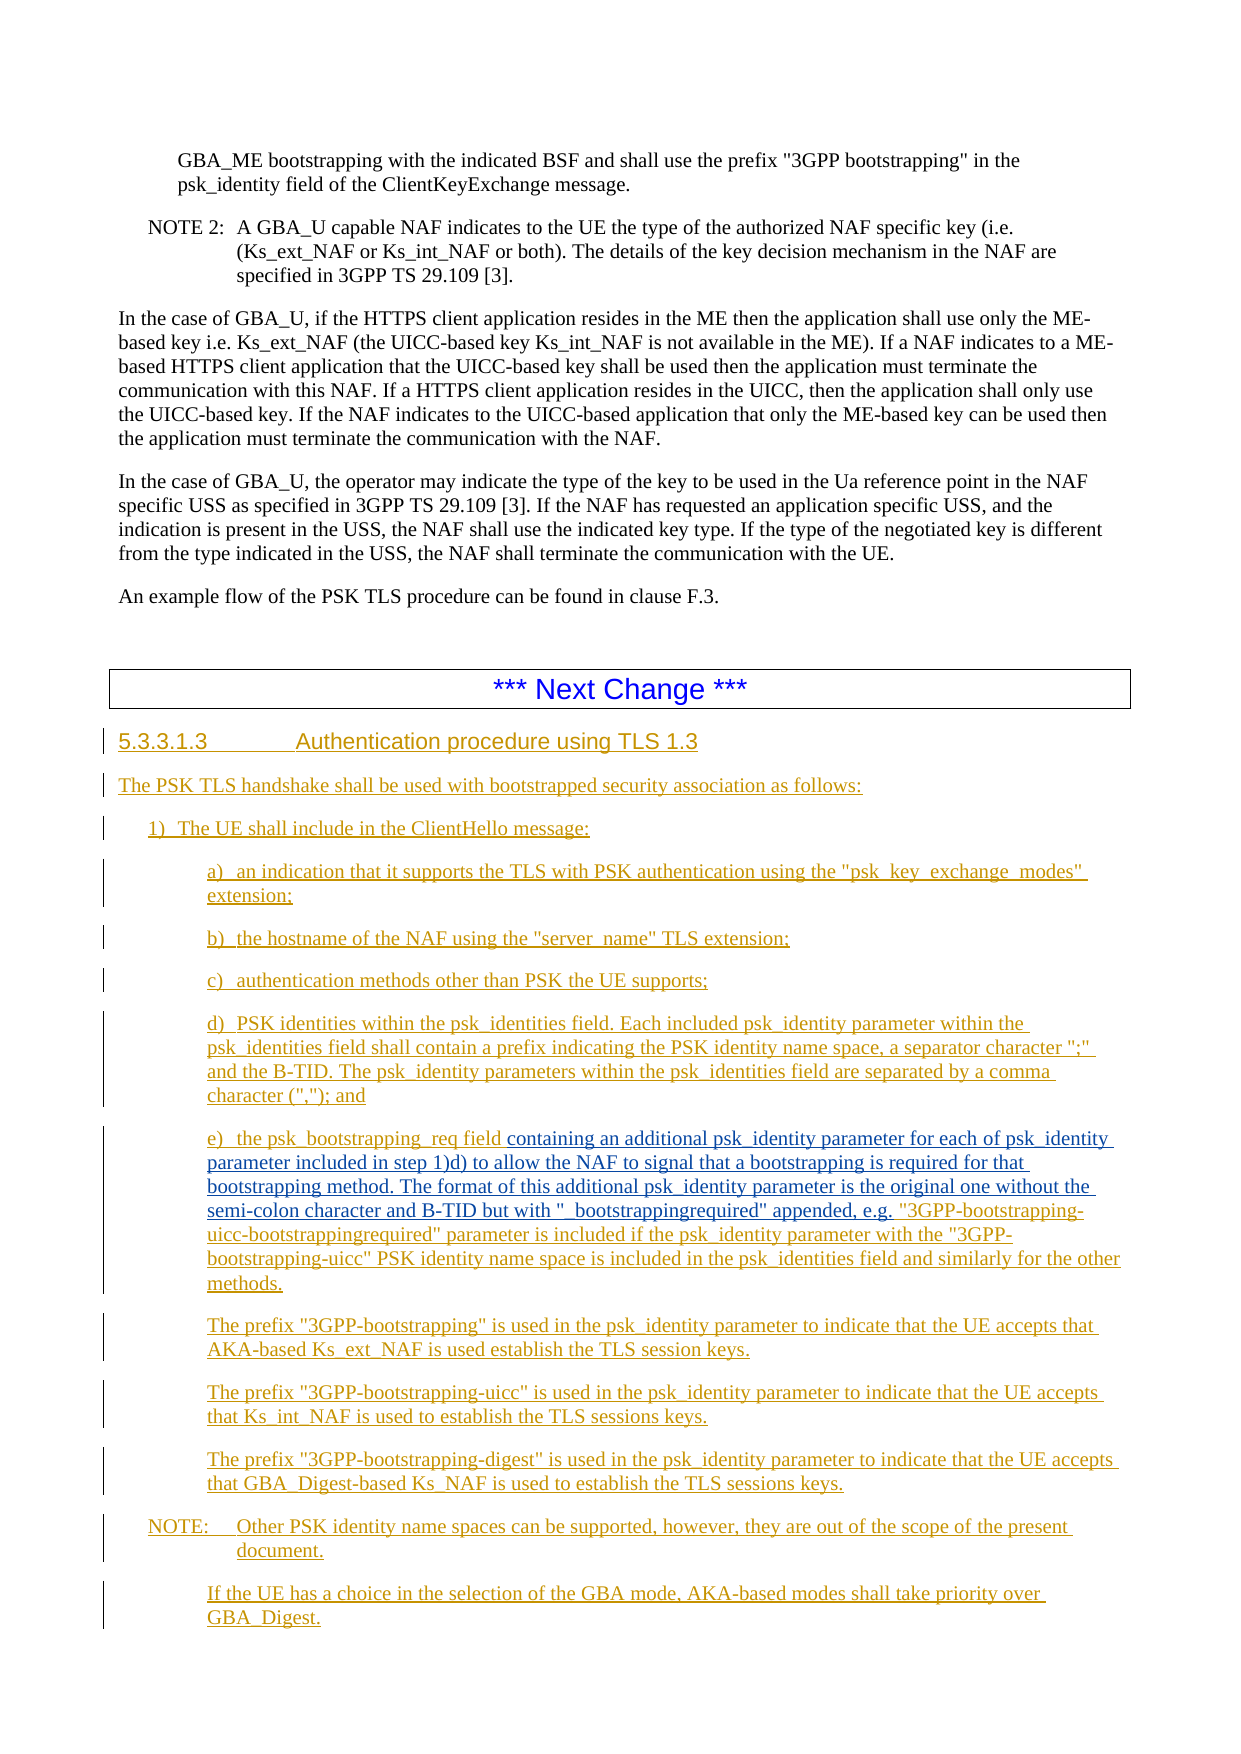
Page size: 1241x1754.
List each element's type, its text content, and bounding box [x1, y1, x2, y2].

text NOTE 2: A GBA_U capable NAF indicates to the UE the type of the authorized NAF specific key (i.e. (Ks_ext_NAF or Ks_int_NAF or both). The details of the key decision mechanism in the NAF are specified in 3GPP TS 29.109 [3]. [148, 214, 1122, 287]
text *** Next Change *** [110, 670, 1130, 708]
text In the case of GBA_U, the operator may indicate the type of the key to be used in the Ua reference point in the NAF specific USS as specified in 3GPP TS 29.109 [3]. If the NAF has requested an application specific USS, and the indication is present in the USS, the NAF shall use the indicated key type. If the type of the negotiated key is different from the type indicated in the USS, the NAF shall terminate the communication with the UE. [118, 469, 1122, 565]
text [148, 148, 1122, 196]
text An example flow of the PSK TLS procedure can be found in clause F.3. [118, 584, 1122, 608]
text In the case of GBA_U, if the HTTPS client application resides in the ME then the application shall use only the ME-based key i.e. Ks_ext_NAF (the UICC-based key Ks_int_NAF is not available in the ME). If a NAF indicates to a ME-based HTTPS client application that the UICC-based key shall be used then the application must terminate the communication with this NAF. If a HTTPS client application resides in the UICC, then the application shall only use the UICC-based key. If the NAF indicates to the UICC-based application that only the ME-based key can be used then the application must terminate the communication with the NAF. [118, 306, 1122, 450]
